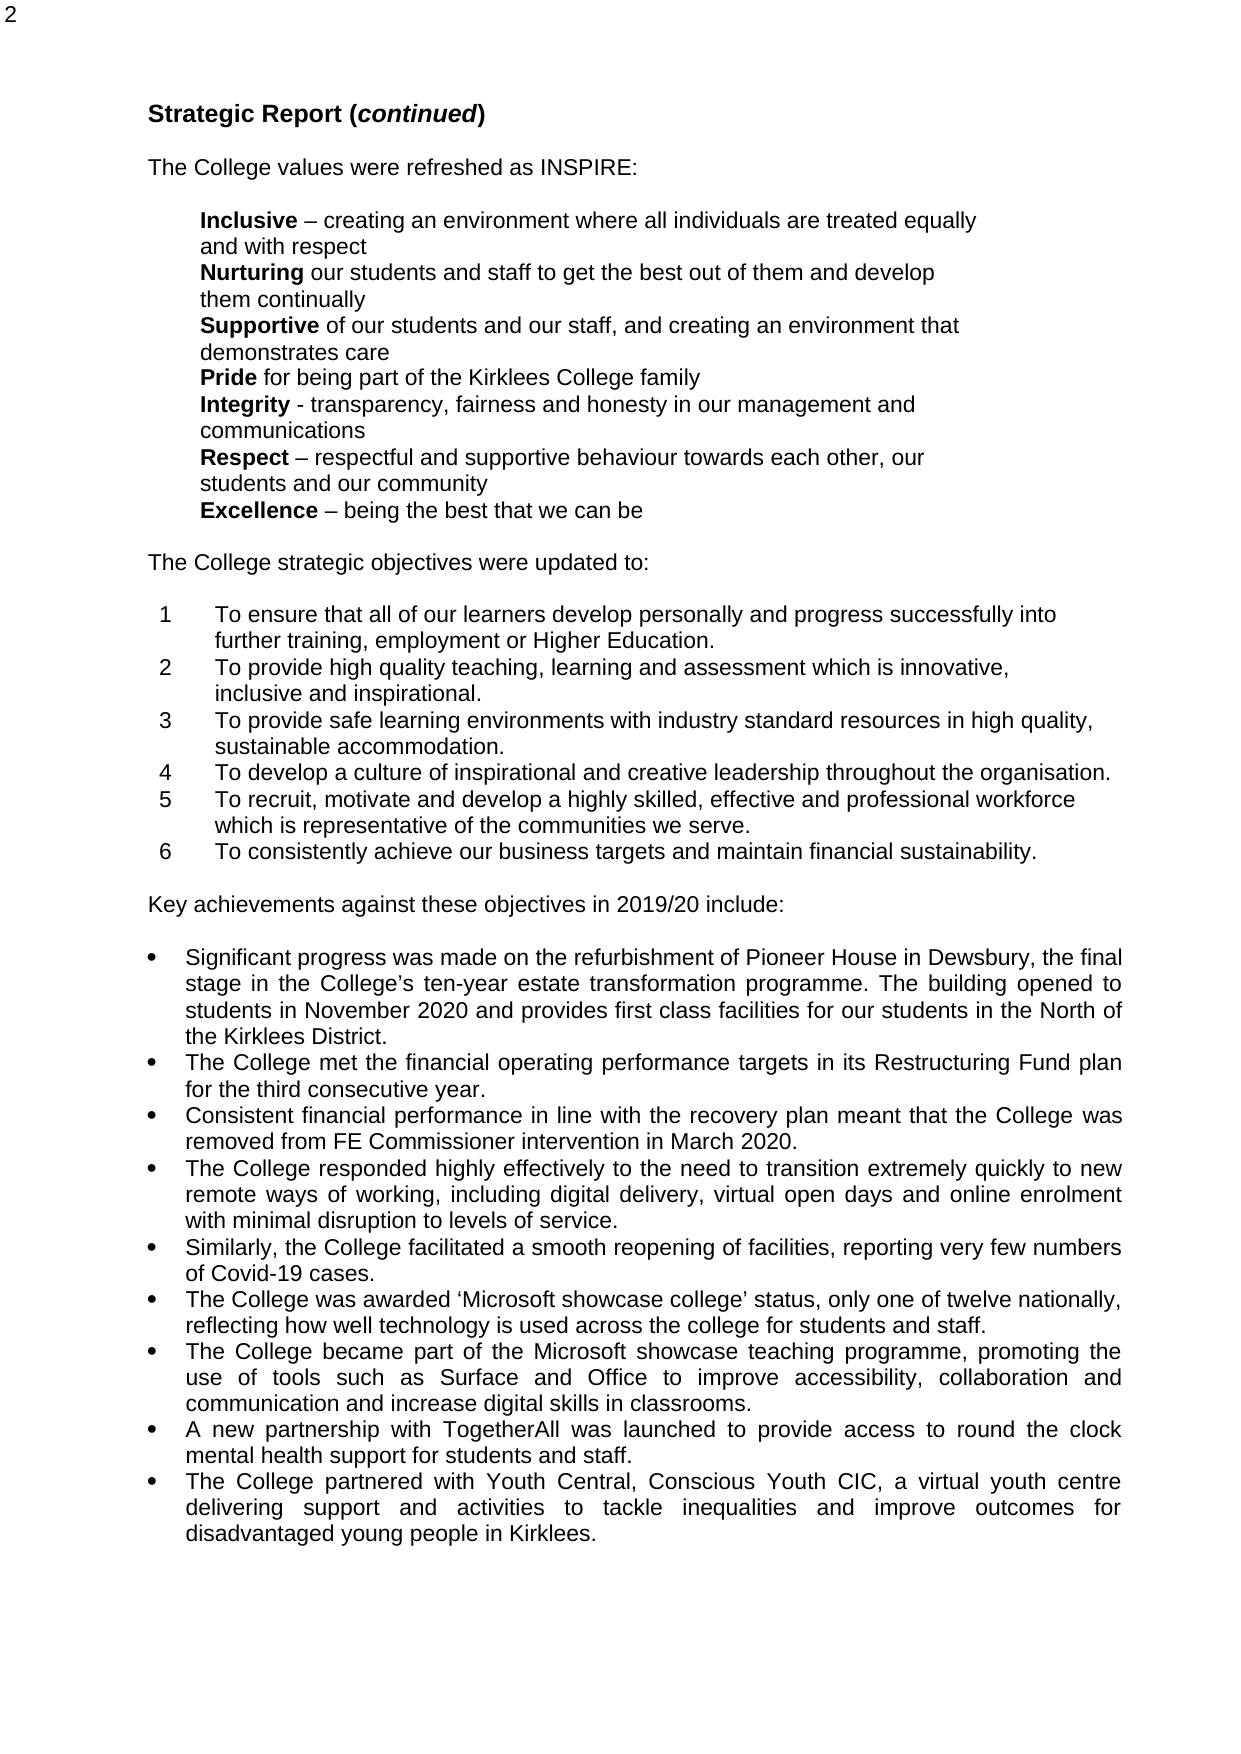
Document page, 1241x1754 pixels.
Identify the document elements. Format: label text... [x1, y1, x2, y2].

text Strategic Report (continued) [148, 99, 1203, 128]
list To ensure that all of our learners develop personally and progress successfully into further training, employment or Higher Education. [159, 601, 1099, 654]
text Inclusive – creating an environment where all individuals are treated equally and with respect [200, 207, 978, 259]
list Consistent financial performance in line with the recovery plan meant that the College was removed from FE Commissioner intervention in March 2020. [148, 1102, 1123, 1155]
list To recruit, motivate and develop a highly skilled, effective and professional workforce which is representative of the communities we serve. [159, 786, 1099, 838]
text Excellence – being the best that we can be The College strategic objectives were updated to: [148, 497, 651, 575]
list The College became part of the Microsoft showcase teaching programme, promoting the use of tools such as Surface and Office to improve accessibility, collaboration and communication and increase digital skills in classrooms. [148, 1339, 1122, 1416]
list To consistently achieve our business targets and maintain financial sustainability. [159, 838, 1203, 865]
text Respect – respectful and supportive behaviour towards each other, our students and our community [200, 444, 926, 497]
list To provide high quality teaching, learning and assessment which is innovative, inclusive and inspirational. [159, 654, 1099, 707]
text Supportive of our students and our staff, and creating an environment that demonstrates care [200, 312, 961, 365]
text The College values were refreshed as INSPIRE: [148, 154, 1203, 180]
text Nurturing our students and staff to get the best out of them and develop them continually [200, 259, 936, 312]
list Similarly, the College facilitated a smooth reopening of facilities, reporting very few numbers of Covid-19 cases. [148, 1234, 1123, 1286]
list The College met the financial operating performance targets in its Restructuring Fund plan for the third consecutive year. [148, 1049, 1123, 1102]
text Integrity - transparency, fairness and honesty in our management and communications [200, 391, 917, 444]
list The College was awarded ‘Microsoft showcase college’ status, only one of twelve nationally, reflecting how well technology is used across the college for students and staff. [148, 1287, 1122, 1338]
text Pride for being part of the Kirklees College family [200, 365, 1203, 391]
list A new partnership with TogetherAll was launched to provide access to round the clock mental health support for students and staff. [148, 1417, 1122, 1468]
list To develop a culture of inspirational and creative leadership throughout the organisation. [159, 759, 1203, 786]
list The College responded highly effectively to the need to transition extremely quickly to new remote ways of working, including digital delivery, virtual open days and online enrolment with minimal disruption to levels of service. [148, 1155, 1123, 1234]
text Key achievements against these objectives in 2019/20 include: [148, 891, 1203, 917]
list To provide safe learning environments with industry standard resources in high quality, sustainable accommodation. [159, 707, 1099, 759]
list Significant progress was made on the refurbishment of Pioneer House in Dewsbury, the final stage in the College’s ten-year estate transformation programme. The building opened to students in November 2020 and provides first class facilities for our students in the North of the Kirklees District. [148, 944, 1123, 1049]
list The College partnered with Youth Central, Conscious Youth CIC, a virtual youth centre delivering support and activities to tackle inequalities and improve outcomes for disadvantaged young people in Kirklees. [148, 1469, 1122, 1546]
